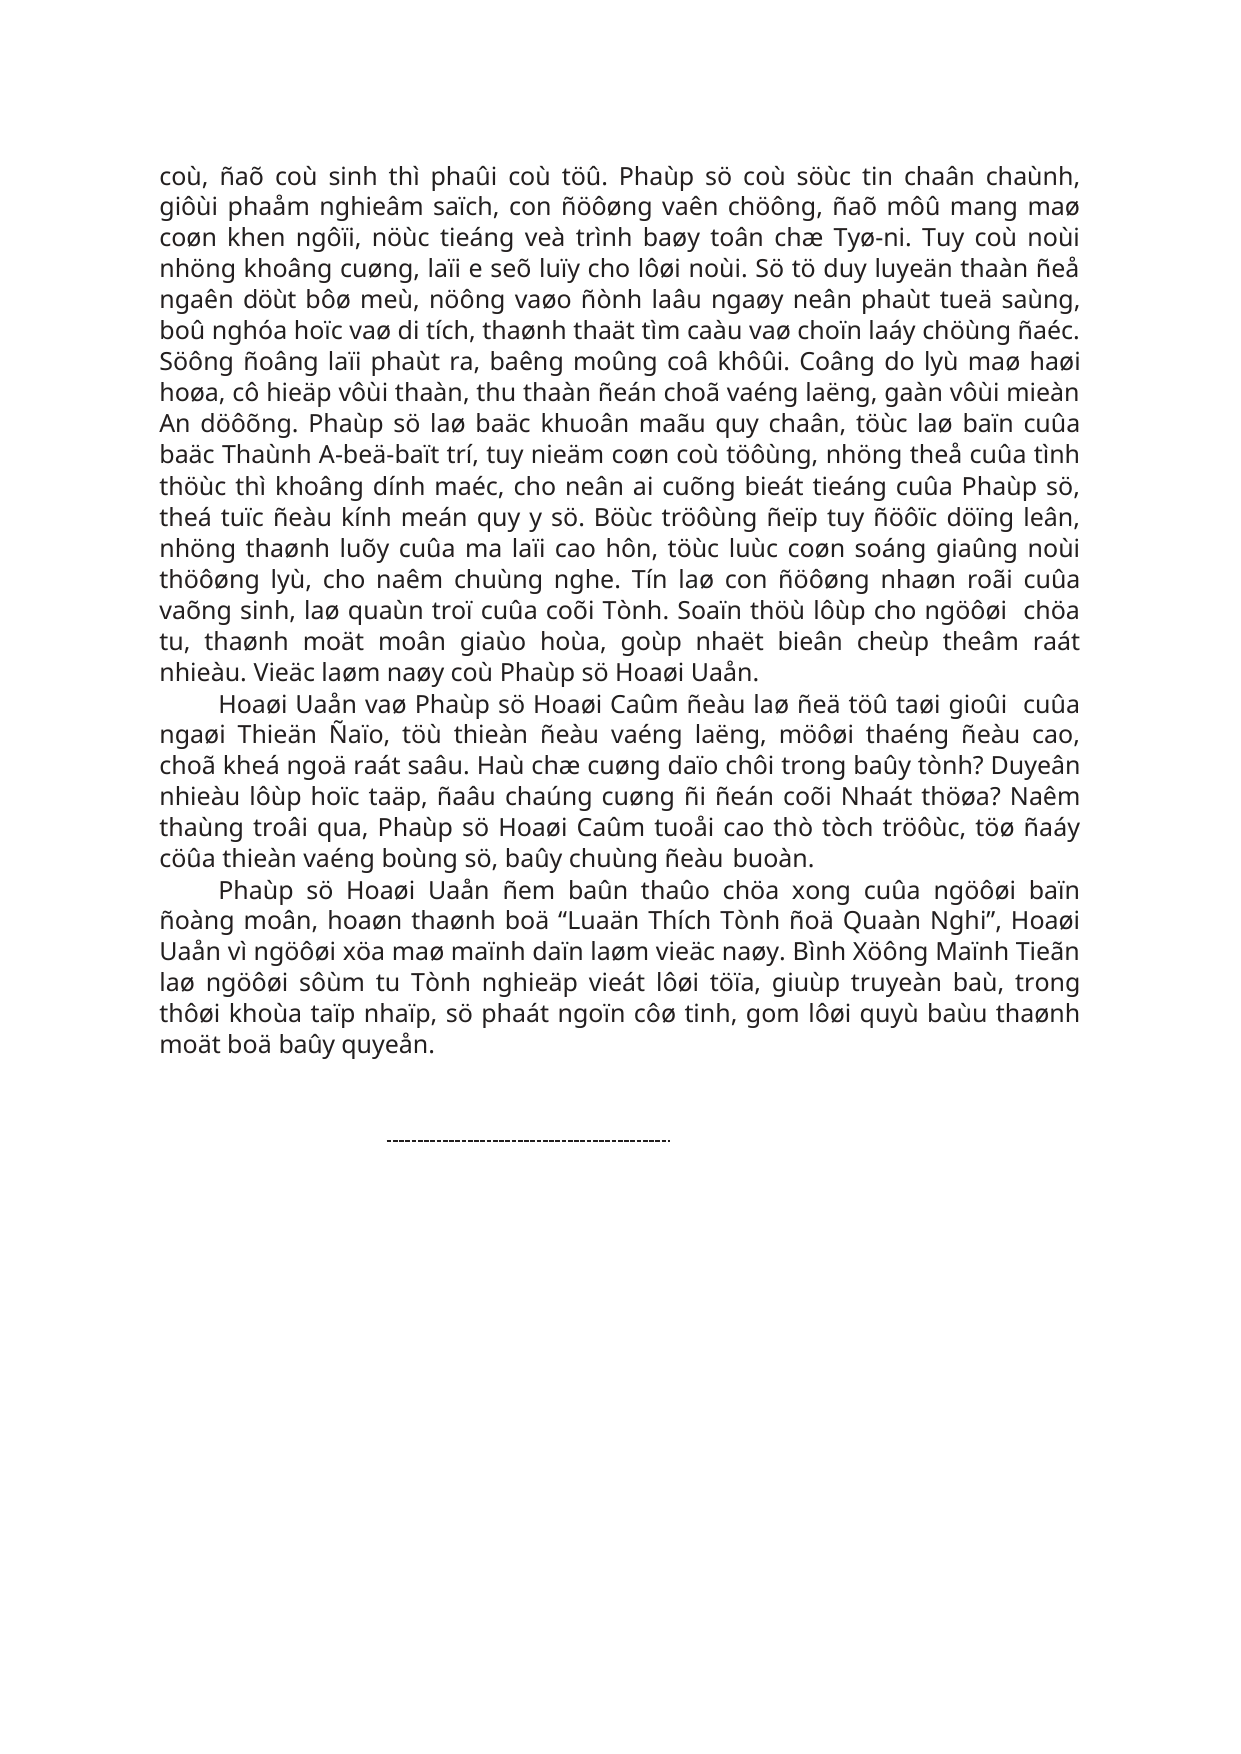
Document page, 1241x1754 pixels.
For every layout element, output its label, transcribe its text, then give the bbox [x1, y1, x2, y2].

text Hoaøi Uaån vaø Phaùp sö Hoaøi Caûm ñeàu laø ñeä töû taøi gioûi cuûa ngaøi Thieän Ñaïo, töù thieàn ñeàu vaéng laëng, möôøi thaéng ñeàu cao, choã kheá ngoä raát saâu. Haù chæ cuøng daïo chôi trong baûy tònh? Duyeân nhieàu lôùp hoïc taäp, ñaâu chaúng cuøng ñi ñeán coõi Nhaát thöøa? Naêm thaùng troâi qua, Phaùp sö Hoaøi Caûm tuoåi cao thò tòch tröôùc, töø ñaáy cöûa thieàn vaéng boùng sö, baûy chuùng ñeàu buoàn. [159, 688, 1082, 874]
text Phaùp sö Hoaøi Uaån ñem baûn thaûo chöa xong cuûa ngöôøi baïn ñoàng moân, hoaøn thaønh boä “Luaän Thích Tònh ñoä Quaàn Nghi”, Hoaøi Uaån vì ngöôøi xöa maø maïnh daïn laøm vieäc naøy. Bình Xöông Maïnh Tieãn laø ngöôøi sôùm tu Tònh nghieäp vieát lôøi töïa, giuùp truyeàn baù, trong thôøi khoùa taïp nhaïp, sö phaát ngoïn côø tinh, gom lôøi quyù baùu thaønh moät boä baûy quyeån. [159, 874, 1081, 1061]
text coù, ñaõ coù sinh thì phaûi coù töû. Phaùp sö coù söùc tin chaân chaùnh, giôùi phaåm nghieâm saïch, con ñöôøng vaên chöông, ñaõ môû mang maø coøn khen ngôïi, nöùc tieáng veà trình baøy toân chæ Tyø-ni. Tuy coù noùi nhöng khoâng cuøng, laïi e seõ luïy cho lôøi noùi. Sö tö duy luyeän thaàn ñeå ngaên döùt bôø meù, nöông vaøo ñònh laâu ngaøy neân phaùt tueä saùng, boû nghóa hoïc vaø di tích, thaønh thaät tìm caàu vaø choïn laáy chöùng ñaéc. Söông ñoâng laïi phaùt ra, baêng moûng coâ khôûi. Coâng do lyù maø haøi hoøa, cô hieäp vôùi thaàn, thu thaàn ñeán choã vaéng laëng, gaàn vôùi mieàn An döôõng. Phaùp sö laø baäc khuoân maãu quy chaân, töùc laø baïn cuûa baäc Thaùnh A-beä-baït trí, tuy nieäm coøn coù töôùng, nhöng theå cuûa tình thöùc thì khoâng dính maéc, cho neân ai cuõng bieát tieáng cuûa Phaùp sö, theá tuïc ñeàu kính meán quy y sö. Böùc tröôùng ñeïp tuy ñöôïc döïng leân, nhöng thaønh luõy cuûa ma laïi cao hôn, töùc luùc coøn soáng giaûng noùi thöôøng lyù, cho naêm chuùng nghe. Tín laø con ñöôøng nhaøn roãi cuûa vaõng sinh, laø quaùn troï cuûa coõi Tònh. Soaïn thöù lôùp cho ngöôøi chöa tu, thaønh moät moân giaùo hoùa, goùp nhaët bieân cheùp theâm raát nhieàu. Vieäc laøm naøy coù Phaùp sö Hoaøi Uaån. [159, 161, 1082, 688]
